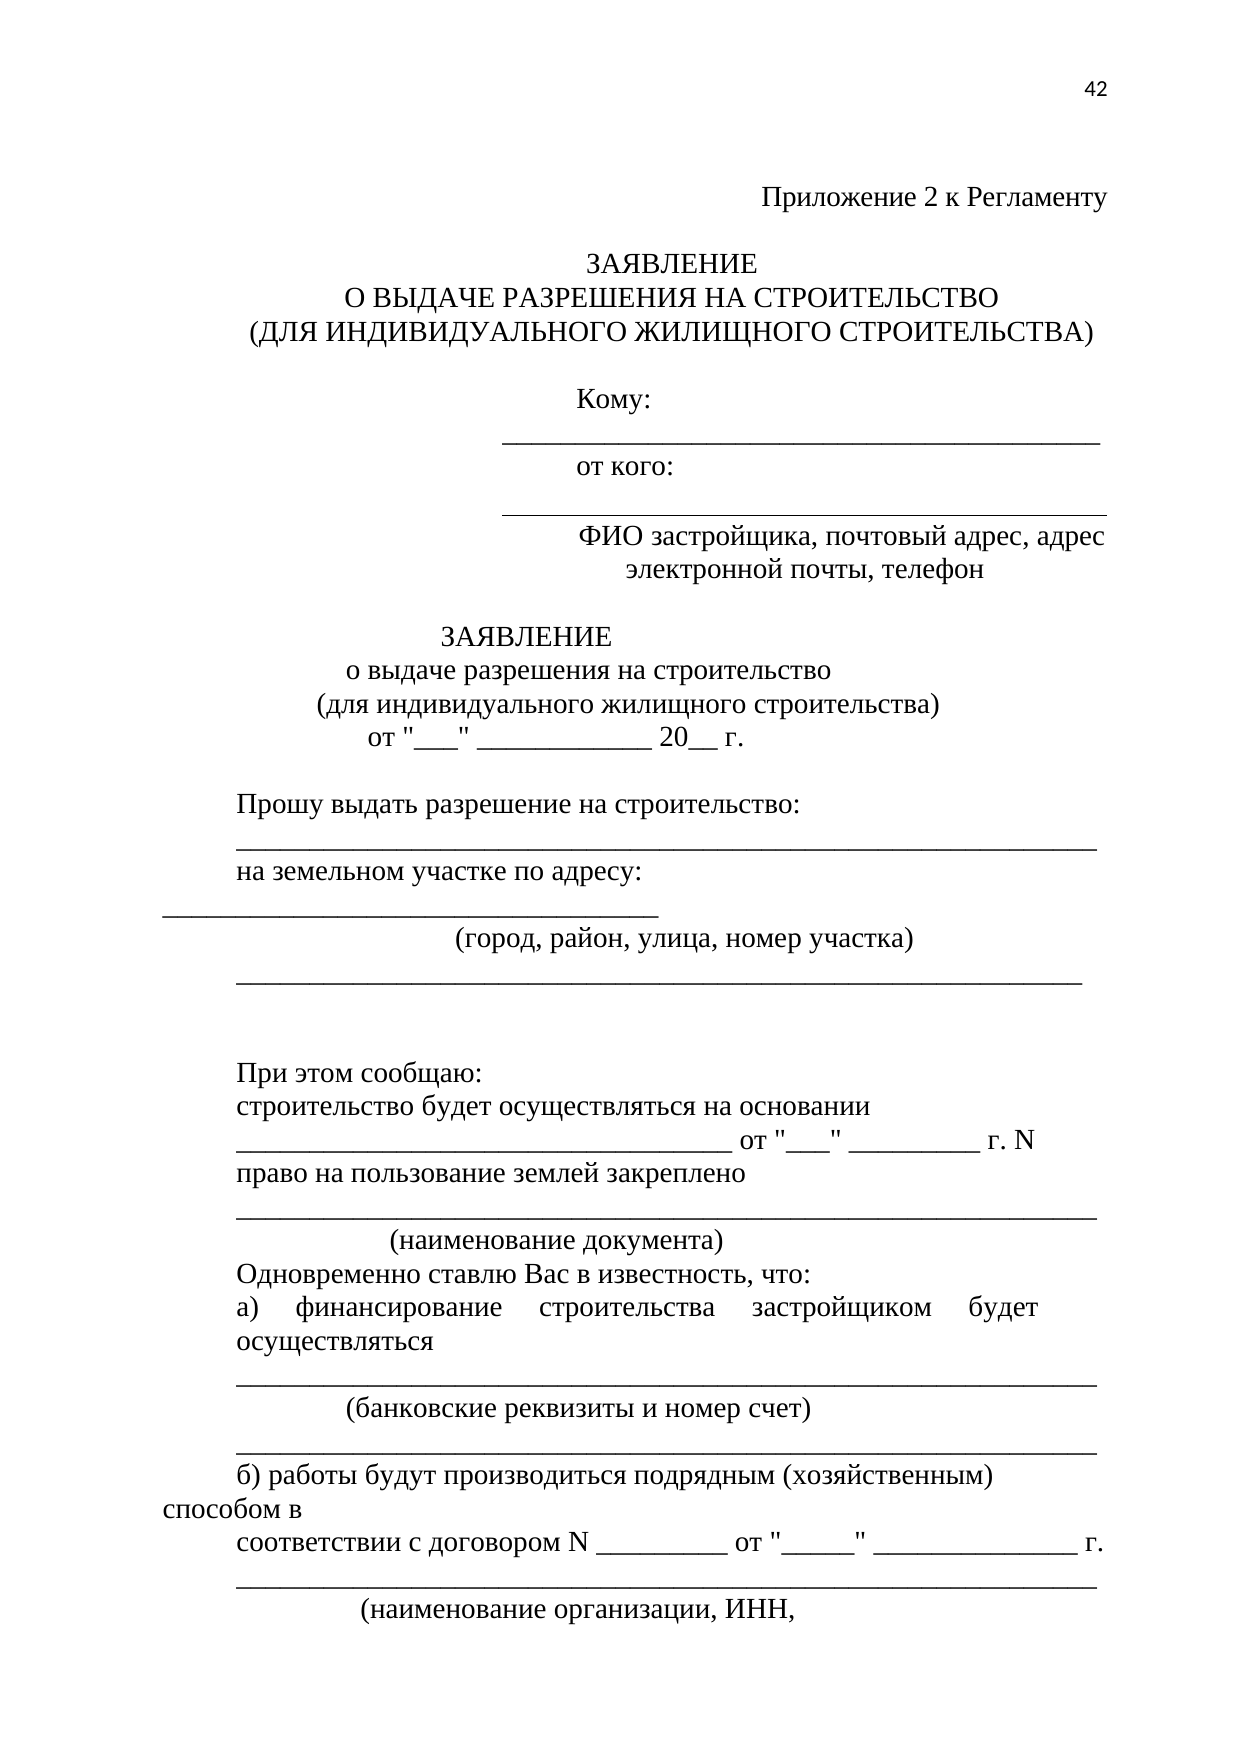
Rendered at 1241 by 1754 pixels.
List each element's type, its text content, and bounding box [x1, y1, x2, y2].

text а) финансирование строительства застройщиком будет [162, 1289, 1107, 1323]
text строительство будет осуществляться на основании [162, 1088, 1107, 1122]
text на земельном участке по адресу: __________________________________ [162, 853, 1107, 921]
text (город, район, улица, номер участка) [162, 921, 1107, 954]
text Кому: _________________________________________ [502, 381, 1107, 448]
text (наименование документа) [162, 1222, 1107, 1256]
text (ДЛЯ ИНДИВИДУАЛЬНОГО ЖИЛИЩНОГО СТРОИТЕЛЬСТВА) [162, 314, 1107, 347]
text ЗАЯВЛЕНИЕ [162, 247, 1107, 280]
text ___________________________________________________________ [162, 1424, 1107, 1457]
text ЗАЯВЛЕНИЕ [162, 619, 1107, 652]
text Приложение 2 к Регламенту [162, 179, 1107, 213]
text б) работы будут производиться подрядным (хозяйственным) способом в [162, 1457, 1107, 1524]
text __________________________________________________________ [162, 954, 1107, 988]
text Прошу выдать разрешение на строительство: [162, 786, 1107, 820]
text ___________________________________________________________ [162, 1189, 1107, 1222]
text ___________________________________________________________ [162, 1357, 1107, 1390]
text При этом сообщаю: [162, 1055, 1107, 1088]
text ФИО застройщика, почтовый адрес, адрес электронной почты, телефон [502, 516, 1107, 585]
text от кого: [502, 448, 1107, 481]
text право на пользование землей закреплено [162, 1155, 1107, 1189]
text от "___" ____________ 20__ г. [162, 719, 1107, 753]
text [162, 1558, 1107, 1591]
text соответствии с договором N _________ от "_____" ______________ г. [162, 1524, 1107, 1558]
text __________________________________ от "___" _________ г. N [162, 1122, 1107, 1155]
text осуществляться [162, 1323, 1107, 1357]
text (наименование организации, ИНН, [162, 1591, 1107, 1625]
text (банковские реквизиты и номер счет) [162, 1390, 1107, 1424]
text (для индивидуального жилищного строительства) [162, 686, 1107, 719]
text Одновременно ставлю Вас в известность, что: [162, 1256, 1107, 1289]
text О ВЫДАЧЕ РАЗРЕШЕНИЯ НА СТРОИТЕЛЬСТВО [162, 280, 1107, 314]
text ___________________________________________________________ [162, 820, 1107, 853]
text о выдаче разрешения на строительство [162, 652, 1107, 686]
